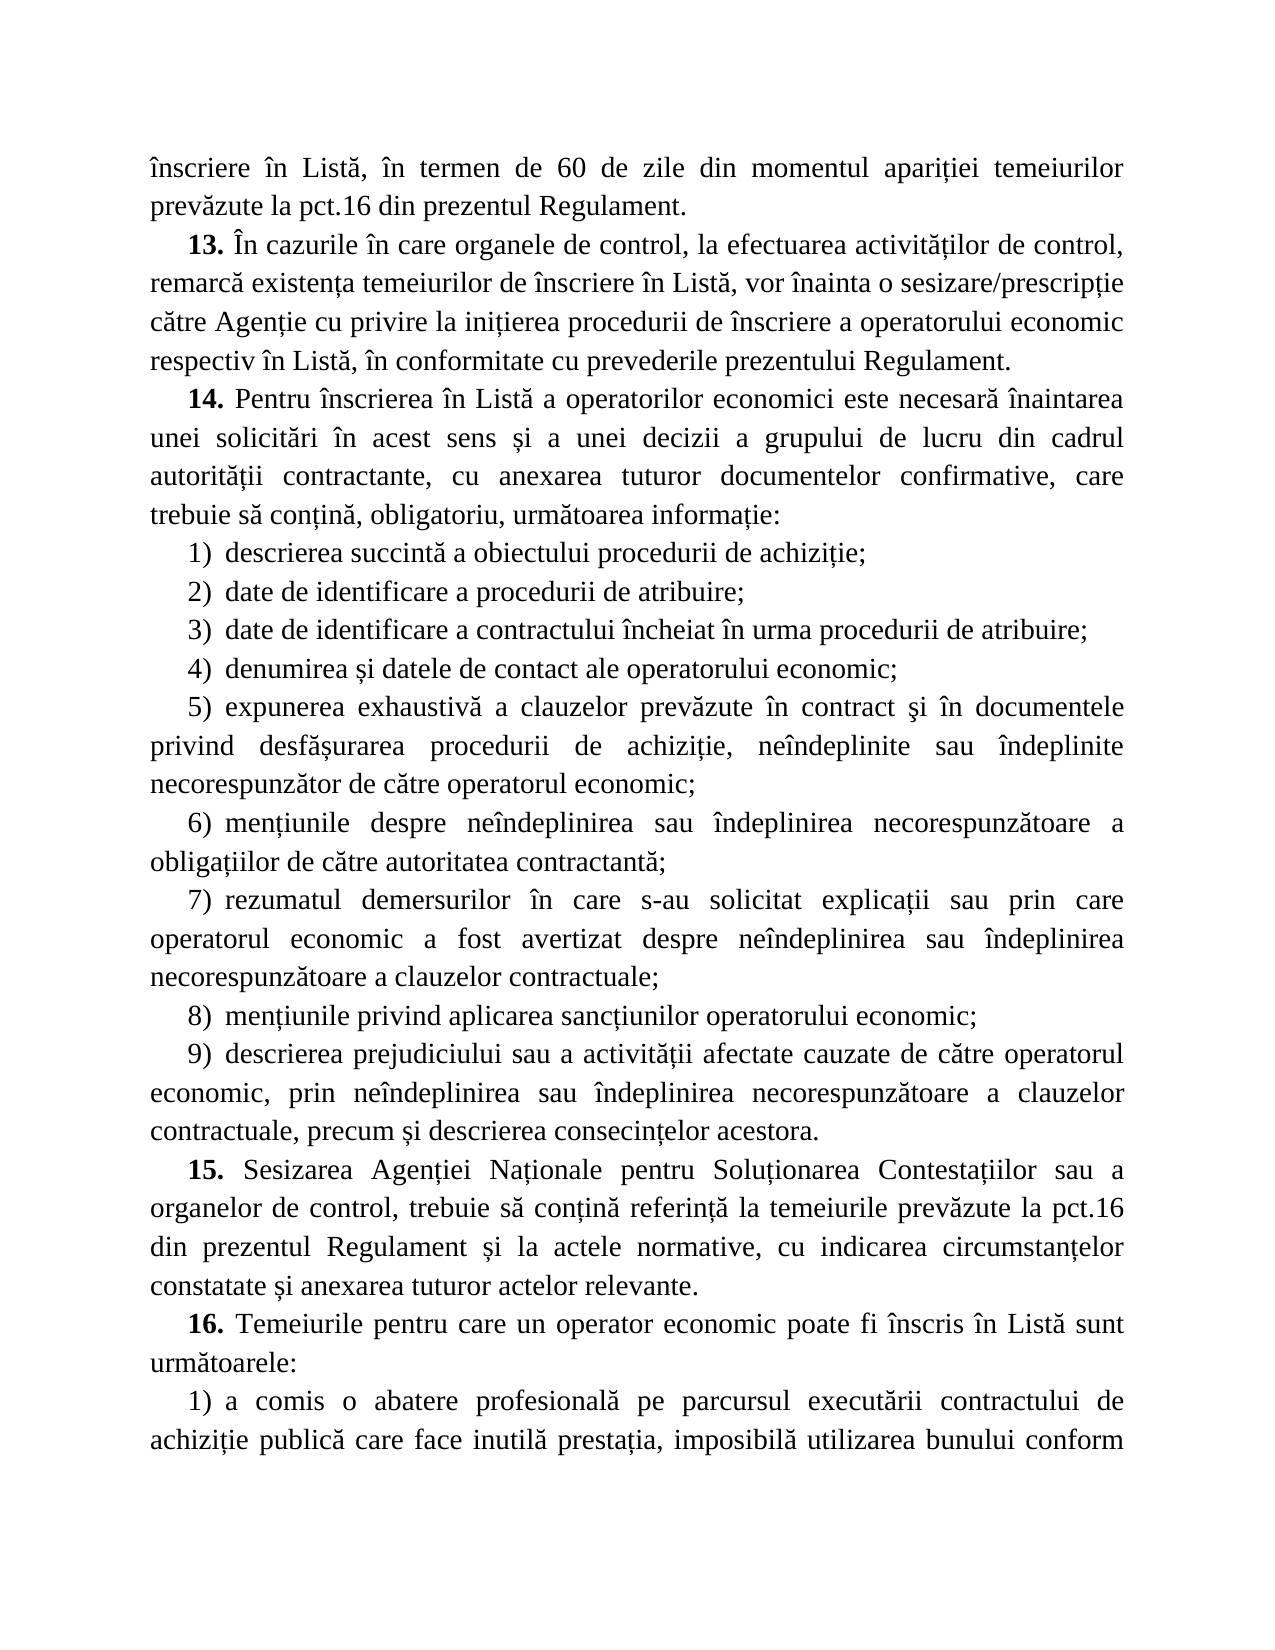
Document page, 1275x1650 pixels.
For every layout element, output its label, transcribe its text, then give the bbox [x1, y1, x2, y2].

list expunerea exhaustivă a clauzelor prevăzute în contract şi în documentele privind desfășurarea procedurii de achiziție, neîndeplinite sau îndeplinite necorespunzător de către operatorul economic; [150, 689, 1125, 800]
list descrierea prejudiciului sau a activității afectate cauzate de către operatorul economic, prin neîndeplinirea sau îndeplinirea necorespunzătoare a clauzelor contractuale, precum și descrierea consecințelor acestora. [150, 1036, 1125, 1147]
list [150, 150, 1125, 222]
list mențiunile despre neîndeplinirea sau îndeplinirea necorespunzătoare a obligațiilor de către autoritatea contractantă; [150, 805, 1125, 877]
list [150, 1383, 1125, 1455]
list rezumatul demersurilor în care s-au solicitat explicații sau prin care operatorul economic a fost avertizat despre neîndeplinirea sau îndeplinirea necorespunzătoare a clauzelor contractuale; [150, 882, 1125, 993]
list descrierea succintă a obiectului procedurii de achiziție; [187, 535, 1125, 569]
list Sesizarea Agenției Naționale pentru Soluționarea Contestațiilor sau a organelor de control, trebuie să conțină referință la temeiurile prevăzute la pct.16 din prezentul Regulament și la actele normative, cu indicarea circumstanțelor constatate și anexarea tuturor actelor relevante. [150, 1152, 1125, 1301]
list Pentru înscrierea în Listă a operatorilor economici este necesară înaintarea unei solicitări în acest sens și a unei decizii a grupului de lucru din cadrul autorității contractante, cu anexarea tuturor documentelor confirmative, care trebuie să conțină, obligatoriu, următoarea informație: [150, 381, 1125, 530]
list mențiunile privind aplicarea sancțiunilor operatorului economic; [187, 998, 1125, 1031]
list date de identificare a procedurii de atribuire; [187, 574, 1125, 607]
list Temeiurile pentru care un operator economic poate fi înscris în Listă sunt următoarele: [150, 1306, 1125, 1378]
list În cazurile în care organele de control, la efectuarea activităților de control, remarcă existența temeiurilor de înscriere în Listă, vor înainta o sesizare/prescripție către Agenție cu privire la inițierea procedurii de înscriere a operatorului economic respectiv în Listă, în conformitate cu prevederile prezentului Regulament. [150, 227, 1125, 376]
list denumirea și datele de contact ale operatorului economic; [187, 651, 1125, 684]
list date de identificare a contractului încheiat în urma procedurii de atribuire; [187, 612, 1125, 646]
